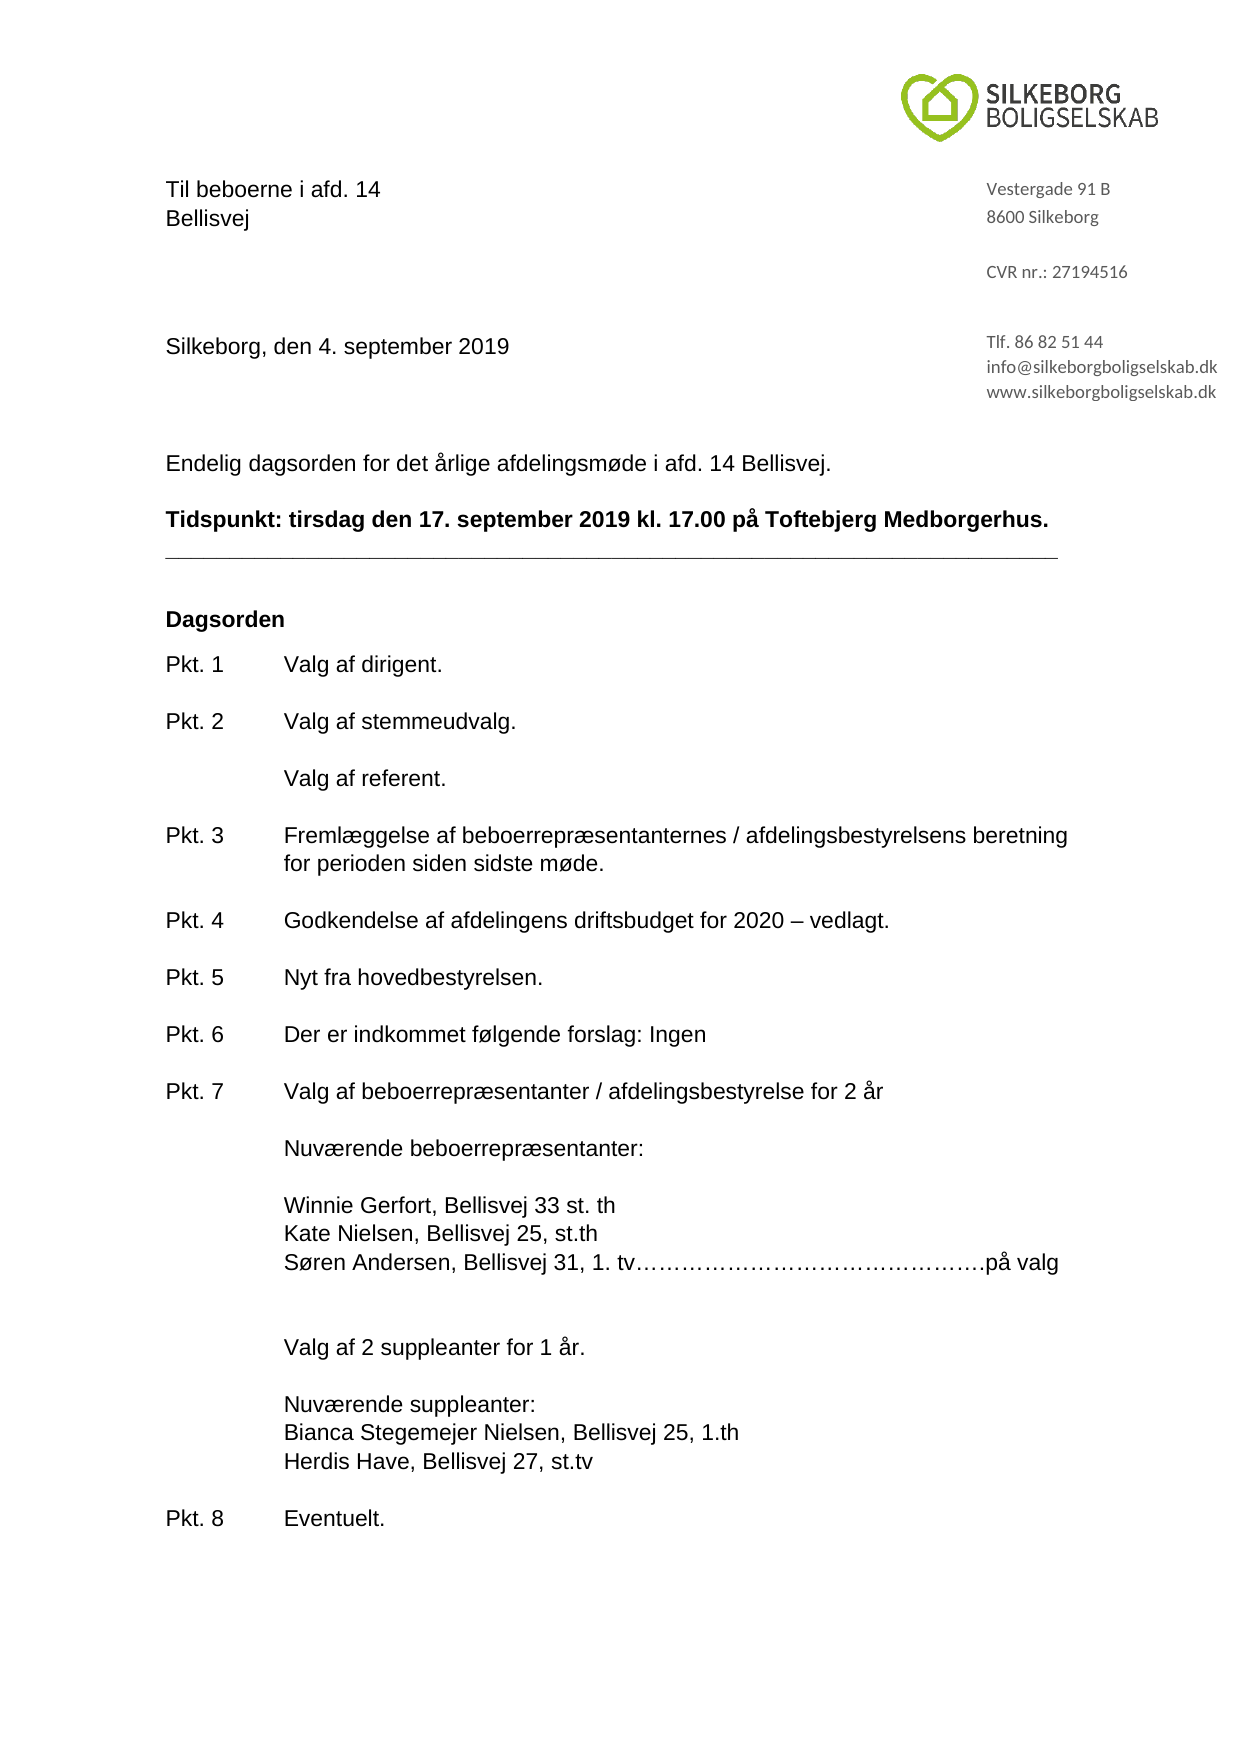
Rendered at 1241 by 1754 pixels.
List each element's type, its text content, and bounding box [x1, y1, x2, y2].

text Til beboerne i afd. 14 [165, 176, 1078, 202]
text for perioden siden sidste møde. [165, 850, 1078, 877]
text Nuværende suppleanter: [165, 1391, 1078, 1417]
text Pkt. 4 Godkendelse af afdelingens driftsbudget for 2020 – vedlagt. [165, 907, 1078, 934]
text Pkt. 8 Eventuelt. [165, 1504, 1078, 1531]
text Tidspunkt: tirsdag den 17. september 2019 kl. 17.00 på Toftebjerg Medborgerhus. [165, 506, 1078, 533]
text Nuværende beboerrepræsentanter: [165, 1135, 1078, 1161]
text Valg af 2 suppleanter for 1 år. [165, 1334, 1078, 1360]
text Winnie Gerfort, Bellisvej 33 st. th [165, 1192, 1078, 1218]
text Søren Andersen, Bellisvej 31, 1. tv……………………………………….på valg [165, 1248, 1078, 1275]
text Bianca Stegemejer Nielsen, Bellisvej 25, 1.th [165, 1419, 1078, 1446]
text Herdis Have, Bellisvej 27, st.tv [165, 1448, 1078, 1474]
text Kate Nielsen, Bellisvej 25, st.th [165, 1220, 1078, 1246]
text Pkt. 7 Valg af beboerrepræsentanter / afdelingsbestyrelse for 2 år [165, 1078, 1078, 1104]
text Silkeborg, den 4. september 2019 [165, 333, 1078, 359]
picture [901, 74, 1158, 142]
text Pkt. 6 Der er indkommet følgende forslag: Ingen [165, 1021, 1078, 1047]
text Pkt. 2 Valg af stemmeudvalg. [165, 708, 1078, 734]
text ______________________________________________________________________ [165, 535, 1078, 561]
text Bellisvej [165, 204, 1078, 231]
text Pkt. 5 Nyt fra hovedbestyrelsen. [165, 964, 1078, 991]
text Pkt. 1 Valg af dirigent. [165, 651, 1078, 678]
text Dagsorden [165, 606, 1078, 633]
text Pkt. 3 Fremlæggelse af beboerrepræsentanternes / afdelingsbestyrelsens beretning [165, 822, 1078, 848]
text Endelig dagsorden for det årlige afdelingsmøde i afd. 14 Bellisvej. [165, 449, 1078, 476]
text Valg af referent. [165, 765, 1078, 791]
